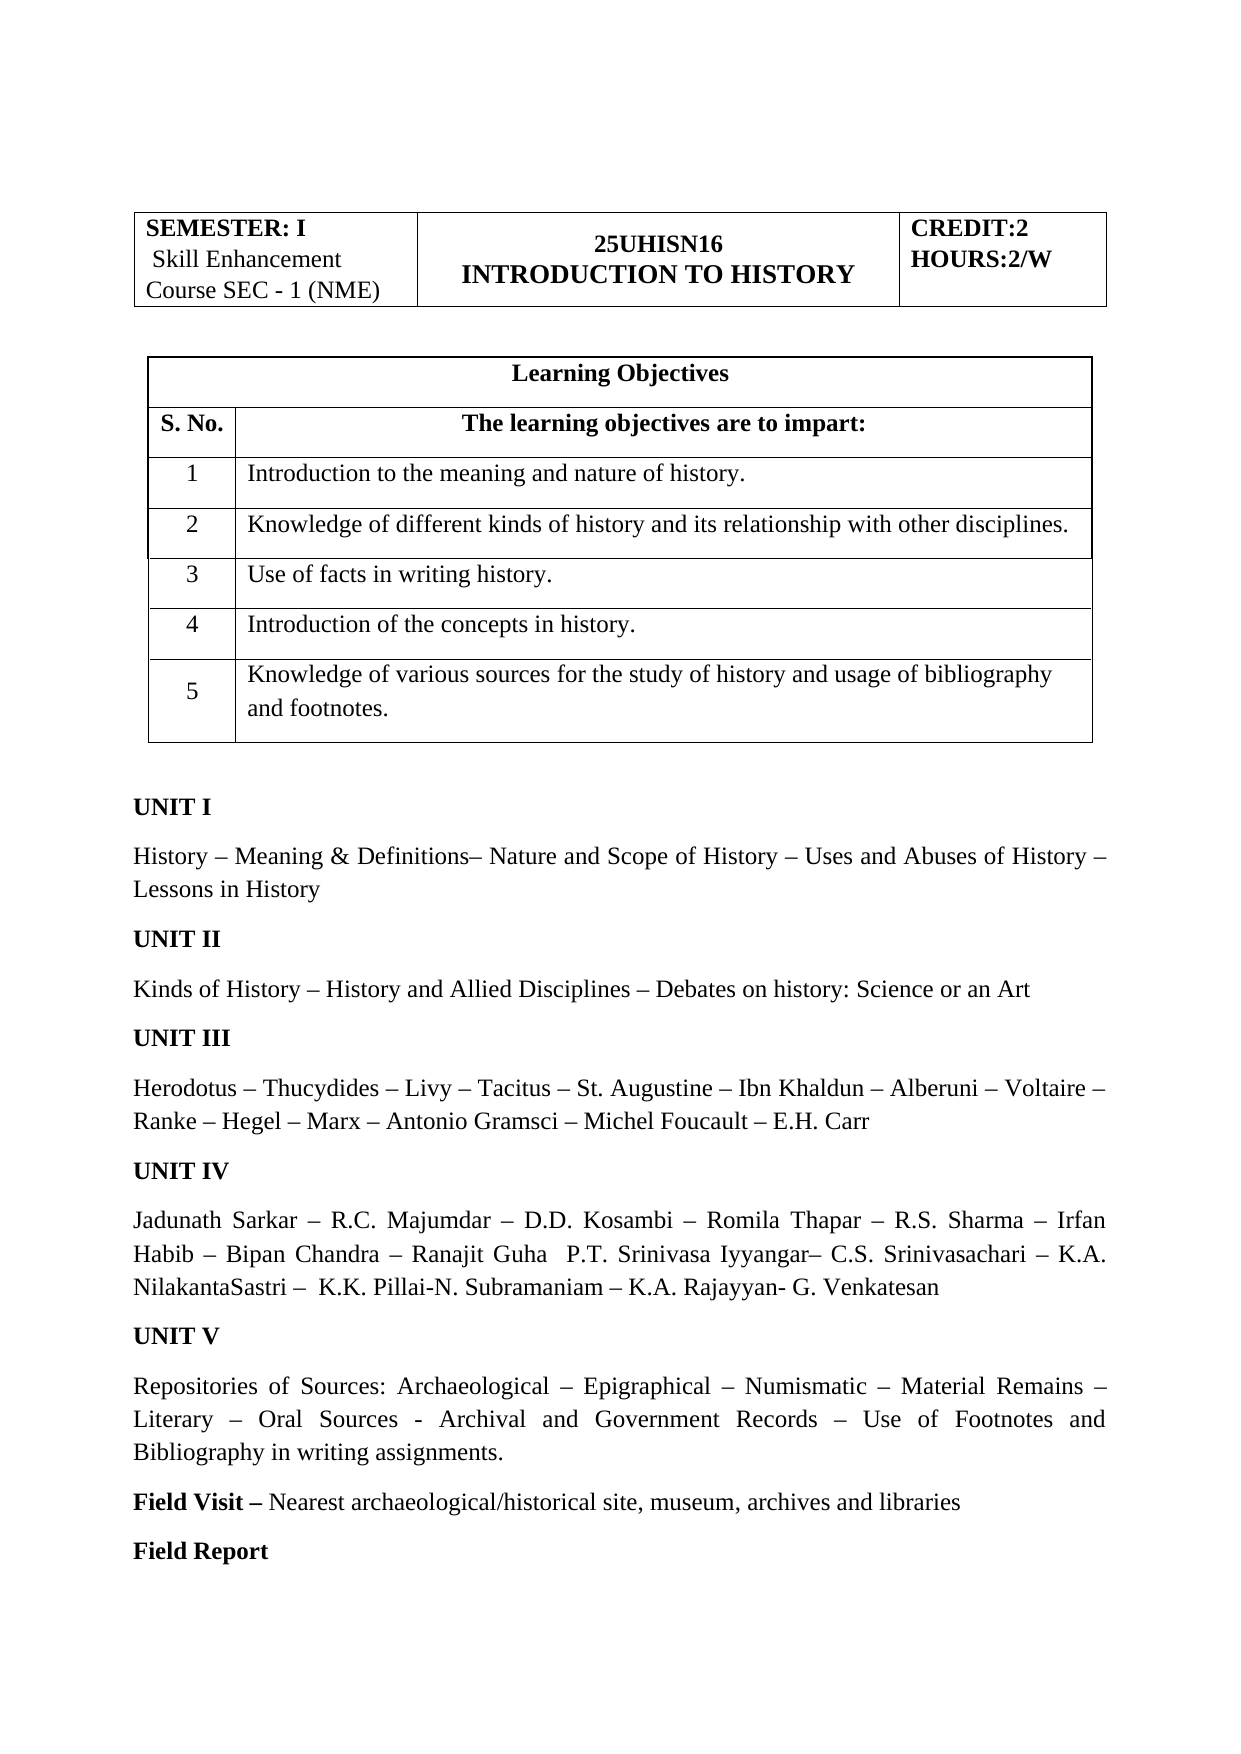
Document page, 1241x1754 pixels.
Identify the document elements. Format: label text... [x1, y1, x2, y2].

text Herodotus – Thucydides – Livy – Tacitus – St. Augustine – Ibn Khaldun – Alberuni – Voltaire – Ranke – Hegel – Marx – Antonio Gramsci – Michel Foucault – E.H. Carr [133, 1073, 1107, 1135]
table_cell 2 [149, 509, 235, 558]
text Kinds of History – History and Allied Disciplines – Debates on history: Science or an Art [133, 974, 1107, 1003]
text UNIT III [133, 1023, 1107, 1052]
table_header Learning Objectives [149, 358, 1091, 407]
text Repositories of Sources: Archaeological – Epigraphical – Numismatic – Material Remains – Literary – Oral Sources - Archival and Government Records – Use of Footnotes and Bibliography in writing assignments. [133, 1371, 1107, 1466]
table_header SEMESTER: I Skill Enhancement Course SEC - 1 (NME) [135, 213, 417, 306]
table_cell The learning objectives are to impart: [236, 408, 1091, 457]
text UNIT I [133, 792, 1107, 821]
table_cell Knowledge of various sources for the study of history and usage of bibliography and footnotes. [236, 659, 1092, 742]
text UNIT V [133, 1321, 1107, 1350]
text UNIT II [133, 924, 1107, 953]
text History – Meaning & Definitions– Nature and Scope of History – Uses and Abuses of History – Lessons in History [133, 841, 1107, 903]
text Field Report [133, 1536, 1107, 1565]
text Field Visit – Nearest archaeological/historical site, museum, archives and libraries [133, 1487, 1107, 1516]
table_cell 4 [149, 609, 235, 658]
table_cell 5 [149, 660, 235, 742]
table_cell Introduction to the meaning and nature of history. [236, 458, 1091, 508]
table_cell 3 [149, 559, 235, 608]
text UNIT IV [133, 1156, 1107, 1185]
table_cell Introduction of the concepts in history. [236, 608, 1092, 658]
text Jadunath Sarkar – R.C. Majumdar – D.D. Kosambi – Romila Thapar – R.S. Sharma – Irfan Habib – Bipan Chandra – Ranajit Guha P.T. Srinivasa Iyyangar– C.S. Srinivasachari – K.A. NilakantaSastri – K.K. Pillai-N. Subramaniam – K.A. Rajayyan- G. Venkatesan [133, 1206, 1107, 1300]
table_cell Use of facts in writing history. [236, 559, 1092, 608]
table_header 25UHISN16 INTRODUCTION TO HISTORY [418, 213, 899, 306]
table_header CREDIT:2 HOURS:2/W [900, 213, 1106, 306]
table_cell Knowledge of different kinds of history and its relationship with other disciplines. [236, 509, 1091, 558]
table_cell S. No. [149, 408, 235, 457]
table_cell 1 [149, 458, 235, 508]
